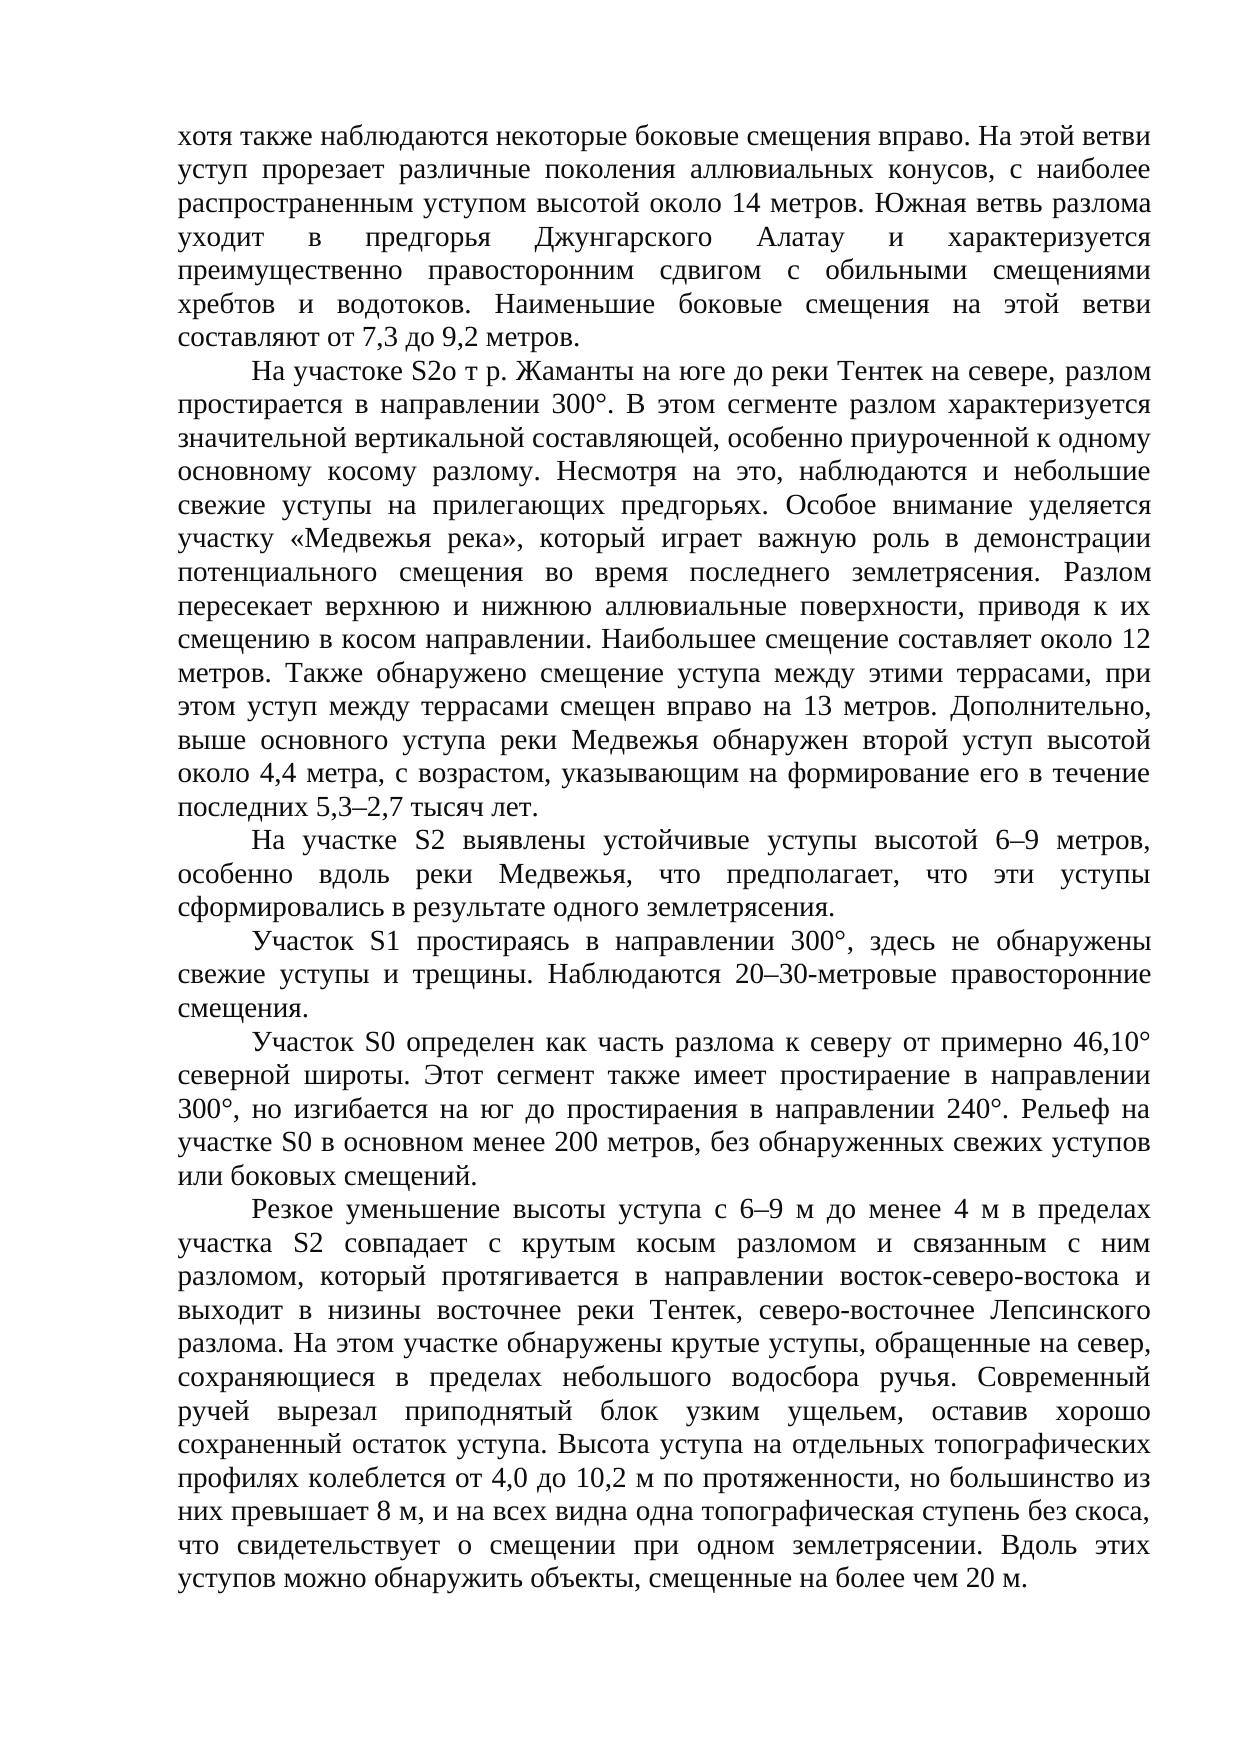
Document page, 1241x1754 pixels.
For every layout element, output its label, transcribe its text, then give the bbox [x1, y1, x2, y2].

text На участке S2 выявлены устойчивые уступы высотой 6–9 метров, особенно вдоль реки Медвежья, что предполагает, что эти уступы сформировались в результате одного землетрясения. [177, 822, 1152, 923]
text Участок S0 определен как часть разлома к северу от примерно 46,10° северной широты. Этот сегмент также имеет простираение в направлении 300°, но изгибается на юг до простираения в направлении 240°. Рельеф на участке S0 в основном менее 200 метров, без обнаруженных свежих уступов или боковых смещений. [177, 1024, 1152, 1191]
text Участок S1 простираясь в направлении 300°, здесь не обнаружены свежие уступы и трещины. Наблюдаются 20–30-метровые правосторонние смещения. [177, 923, 1152, 1024]
text На участоке S2о т р. Жаманты на юге до реки Тентек на севере, разлом простирается в направлении 300°. В этом сегменте разлом характеризуется значительной вертикальной составляющей, особенно приуроченной к одному основному косому разлому. Несмотря на это, наблюдаются и небольшие свежие уступы на прилегающих предгорьях. Особое внимание уделяется участку «Медвежья река», который играет важную роль в демонстрации потенциального смещения во время последнего землетрясения. Разлом пересекает верхнюю и нижнюю аллювиальные поверхности, приводя к их смещению в косом направлении. Наибольшее смещение составляет около 12 метров. Также обнаружено смещение уступа между этими террасами, при этом уступ между террасами смещен вправо на 13 метров. Дополнительно, выше основного уступа реки Медвежья обнаружен второй уступ высотой около 4,4 метра, с возрастом, указывающим на формирование его в течение последних 5,3–2,7 тысяч лет. [177, 353, 1152, 822]
text Резкое уменьшение высоты уступа с 6–9 м до менее 4 м в пределах участка S2 совпадает с крутым косым разломом и связанным с ним разломом, который протягивается в направлении восток-северо-востока и выходит в низины восточнее реки Тентек, северо-восточнее Лепсинского разлома. На этом участке обнаружены крутые уступы, обращенные на север, сохраняющиеся в пределах небольшого водосбора ручья. Современный ручей вырезал приподнятый блок узким ущельем, оставив хорошо сохраненный остаток уступа. Высота уступа на отдельных топографических профилях колеблется от 4,0 до 10,2 м по протяженности, но большинство из них превышает 8 м, и на всех видна одна топографическая ступень без скоса, что свидетельствует о смещении при одном землетрясении. Вдоль этих уступов можно обнаружить объекты, смещенные на более чем 20 м. [177, 1191, 1152, 1594]
